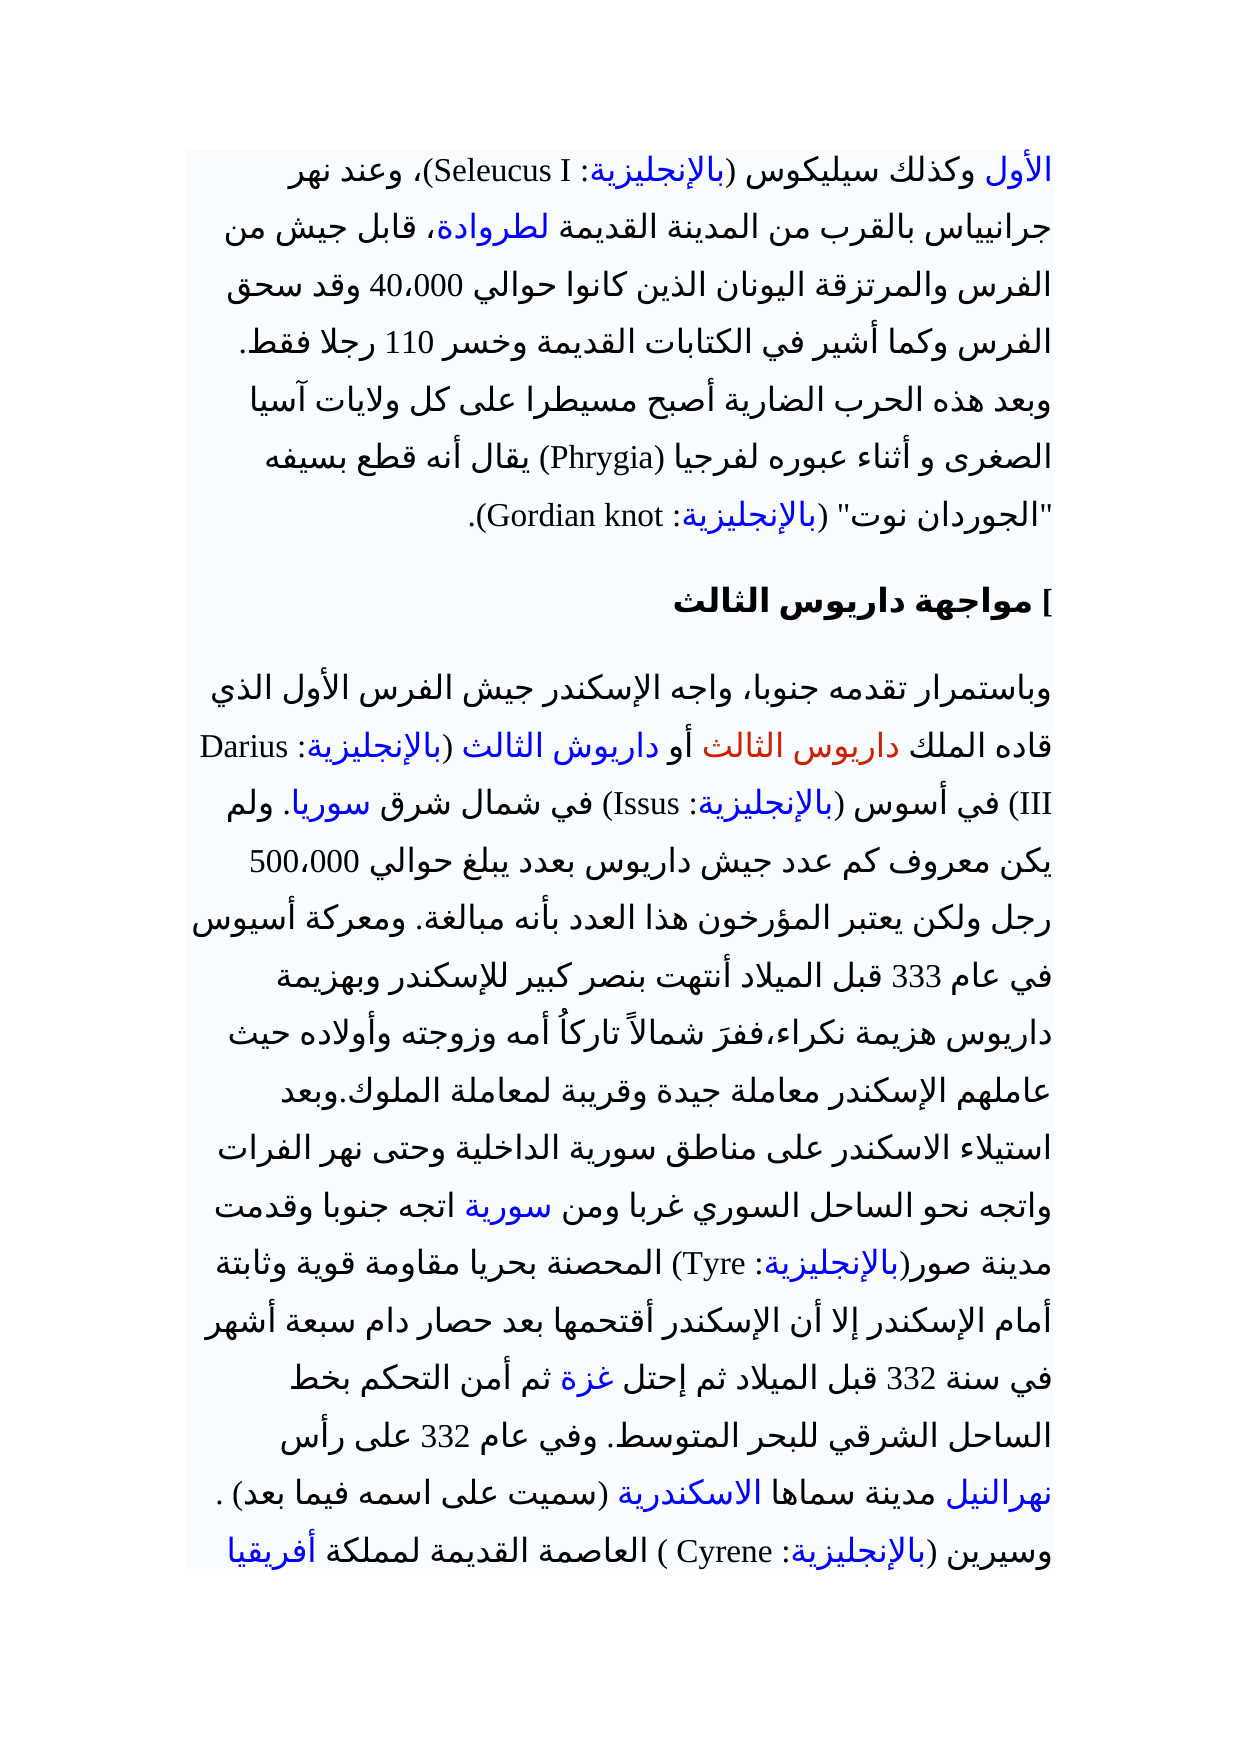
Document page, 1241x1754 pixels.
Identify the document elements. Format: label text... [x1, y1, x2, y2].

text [187, 668, 1053, 1569]
text ] مواجهة داريوس الثالث [187, 582, 1053, 620]
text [187, 150, 1053, 533]
